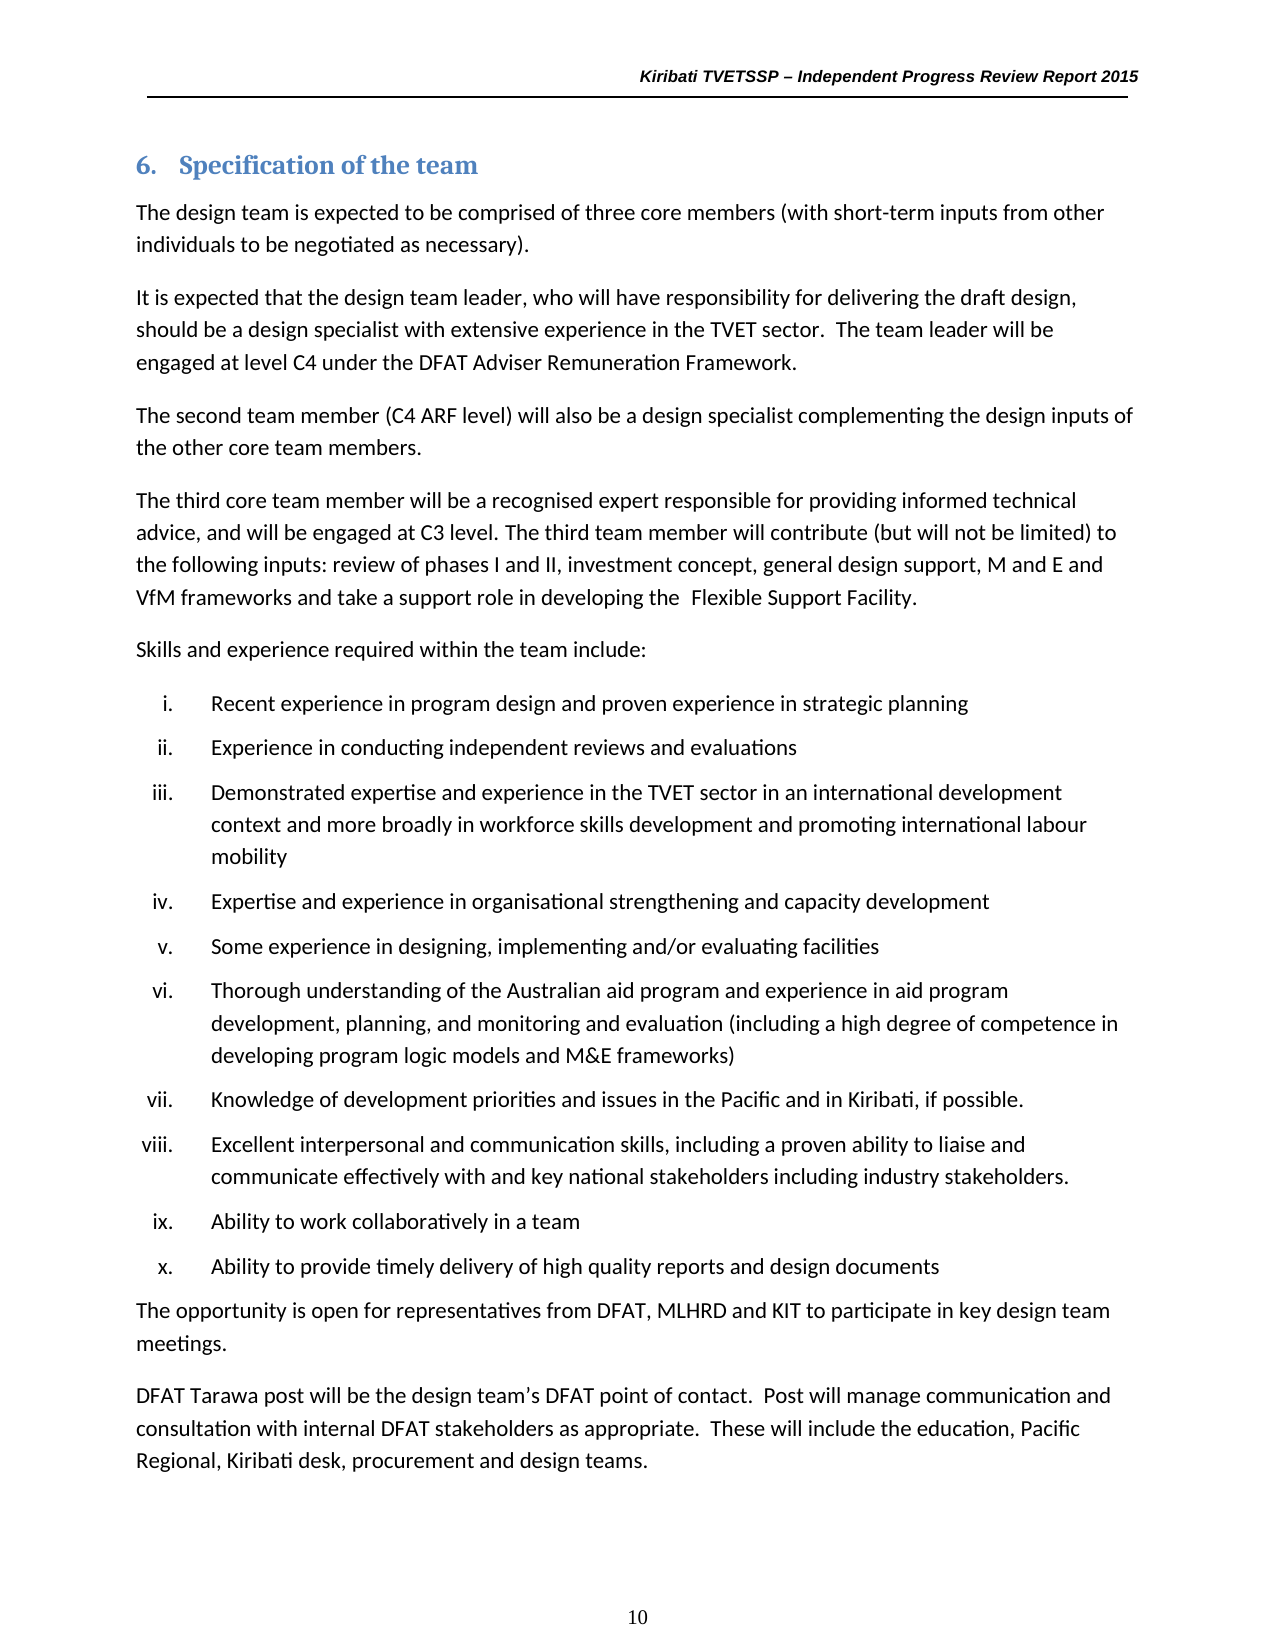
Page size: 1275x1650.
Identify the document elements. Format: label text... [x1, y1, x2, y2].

list Specification of the team [136, 150, 1139, 181]
list Expertise and experience in organisational strengthening and capacity development [173, 887, 1139, 915]
list Excellent interpersonal and communication skills, including a proven ability to liaise and communicate effectively with and key national stakeholders including industry stakeholders. [173, 1130, 1139, 1190]
list Ability to work collaboratively in a team [173, 1207, 1139, 1235]
text The second team member (C4 ARF level) will also be a design specialist complementing the design inputs of the other core team members. [136, 401, 1139, 461]
list Some experience in designing, implementing and/or evaluating facilities [173, 932, 1139, 960]
list Knowledge of development priorities and issues in the Pacific and in Kiribati, if possible. [173, 1086, 1139, 1113]
text Skills and experience required within the team include: [136, 636, 1139, 664]
list Experience in conducting independent reviews and evaluations [173, 733, 1139, 761]
text The design team is expected to be comprised of three core members (with short-term inputs from other individuals to be negotiated as necessary). [136, 198, 1139, 258]
text The third core team member will be a recognised expert responsible for providing informed technical advice, and will be engaged at C3 level. The third team member will contribute (but will not be limited) to the following inputs: review of phases I and II, investment concept, general design support, M and E and VfM frameworks and take a support role in developing the Flexible Support Facility. [136, 486, 1139, 611]
text The opportunity is open for representatives from DFAT, MLHRD and KIT to participate in key design team meetings. [136, 1296, 1139, 1357]
list Thorough understanding of the Australian aid program and experience in aid program development, planning, and monitoring and evaluation (including a high degree of competence in developing program logic models and M&E frameworks) [173, 976, 1139, 1069]
text It is expected that the design team leader, who will have responsibility for delivering the draft design, should be a design specialist with extensive experience in the TVET sector. The team leader will be engaged at level C4 under the DFAT Adviser Remuneration Framework. [136, 283, 1139, 376]
list Ability to provide timely delivery of high quality reports and design documents [173, 1252, 1139, 1280]
list Demonstrated expertise and experience in the TVET sector in an international development context and more broadly in workforce skills development and promoting international labour mobility [173, 778, 1139, 870]
list Recent experience in program design and proven experience in strategic planning [173, 689, 1139, 717]
text DFAT Tarawa post will be the design team’s DFAT point of contact. Post will manage communication and consultation with internal DFAT stakeholders as appropriate. These will include the education, Pacific Regional, Kiribati desk, procurement and design teams. [136, 1382, 1139, 1474]
